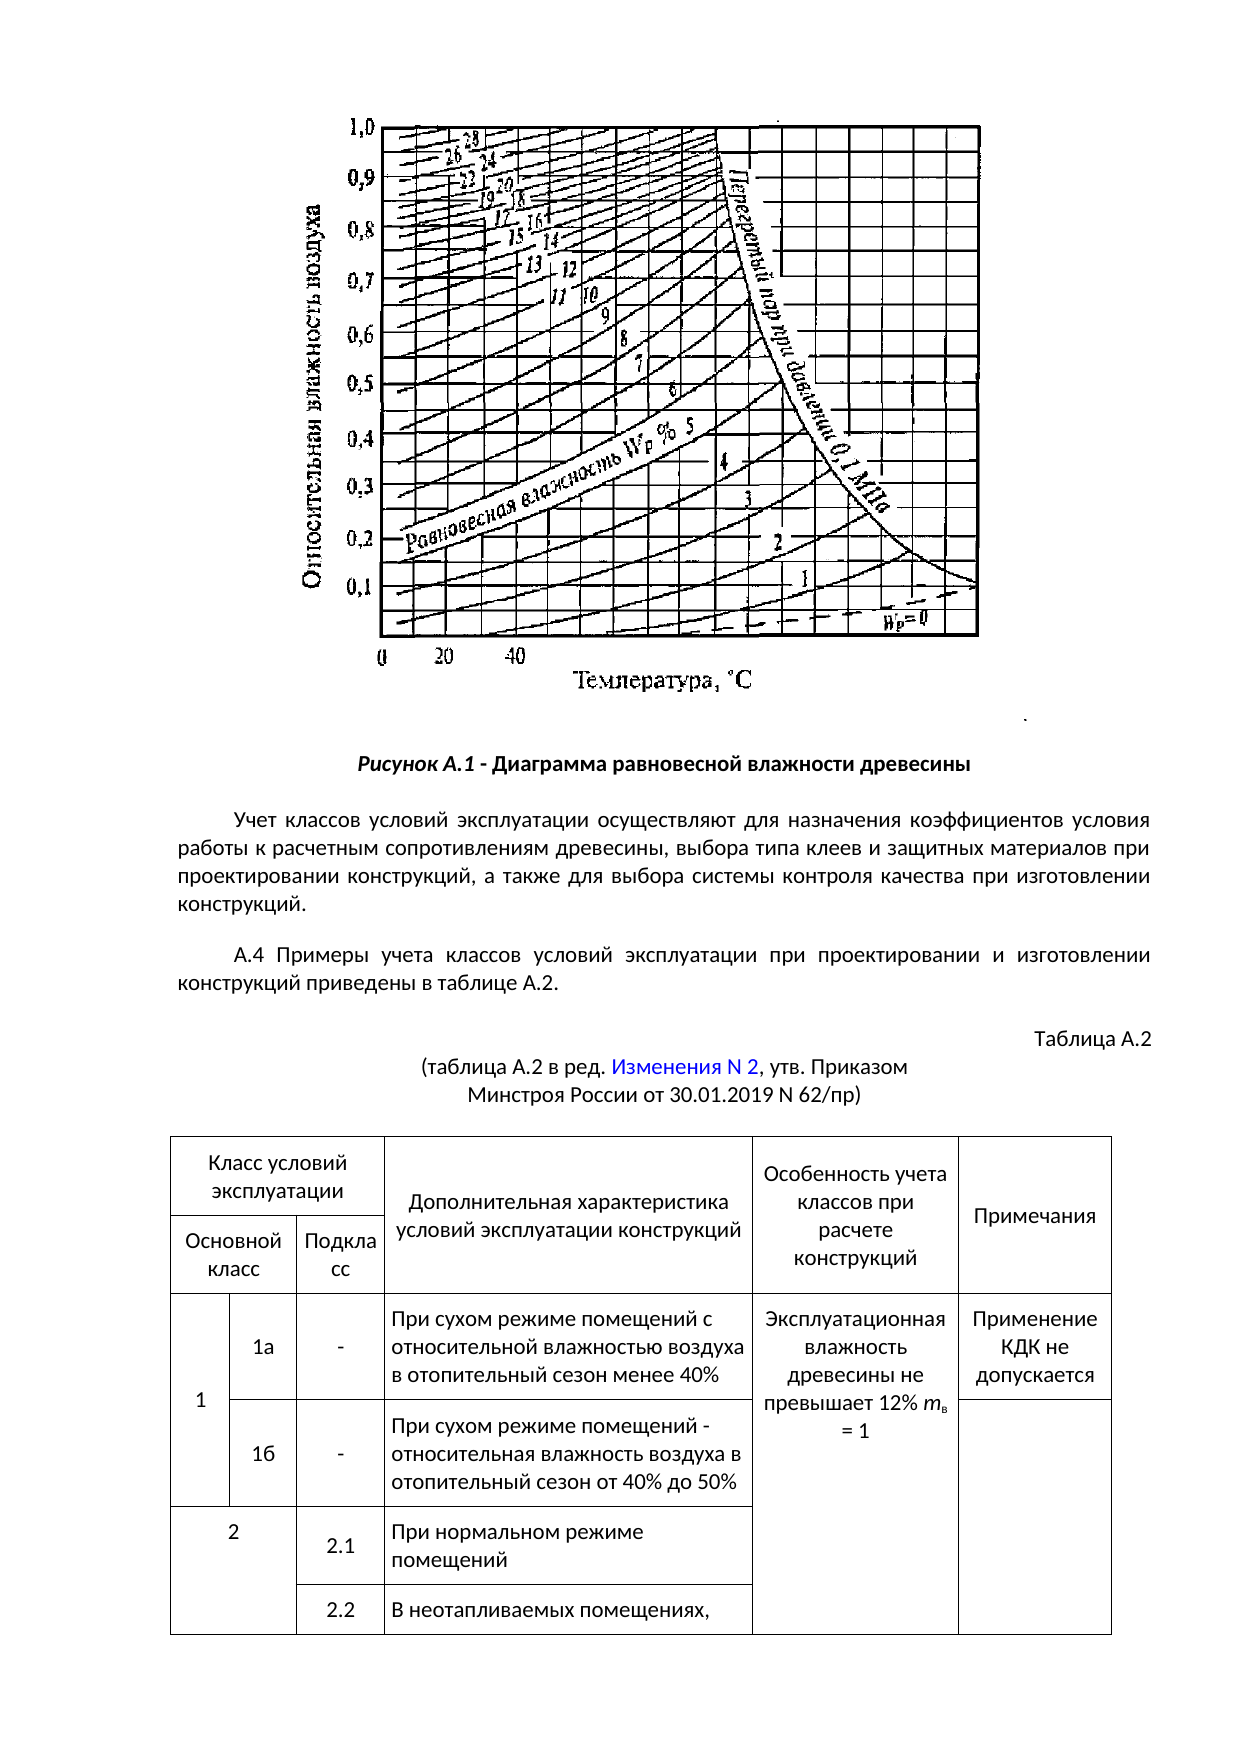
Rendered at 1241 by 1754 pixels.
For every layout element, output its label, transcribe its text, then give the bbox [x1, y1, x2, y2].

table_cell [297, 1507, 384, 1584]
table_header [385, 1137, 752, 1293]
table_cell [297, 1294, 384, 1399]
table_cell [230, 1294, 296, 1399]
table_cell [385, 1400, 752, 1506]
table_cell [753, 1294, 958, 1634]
text Минстроя России от 30.01.2019 N 62/пр) [177, 1080, 1152, 1108]
text (таблица А.2 в ред. Изменения N 2, утв. Приказом [177, 1052, 1152, 1080]
picture [302, 118, 1027, 721]
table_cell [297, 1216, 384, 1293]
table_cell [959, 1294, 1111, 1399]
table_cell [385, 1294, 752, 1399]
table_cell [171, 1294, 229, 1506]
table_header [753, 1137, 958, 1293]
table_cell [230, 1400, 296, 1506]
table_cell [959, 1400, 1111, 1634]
text Таблица А.2 [177, 1024, 1152, 1052]
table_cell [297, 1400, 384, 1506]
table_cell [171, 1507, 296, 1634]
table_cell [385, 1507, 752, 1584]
text Рисунок А.1 - Диаграмма равновесной влажности древесины [177, 749, 1152, 777]
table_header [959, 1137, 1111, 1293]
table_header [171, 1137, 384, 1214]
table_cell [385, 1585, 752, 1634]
text Учет классов условий эксплуатации осуществляют для назначения коэффициентов условия работы к расчетным сопротивлениям древесины, выбора типа клеев и защитных материалов при проектировании конструкций, а также для выбора системы контроля качества при изготовлении конструкций. [177, 805, 1152, 917]
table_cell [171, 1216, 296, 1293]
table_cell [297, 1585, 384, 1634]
text А.4 Примеры учета классов условий эксплуатации при проектировании и изготовлении конструкций приведены в таблице А.2. [177, 940, 1152, 996]
